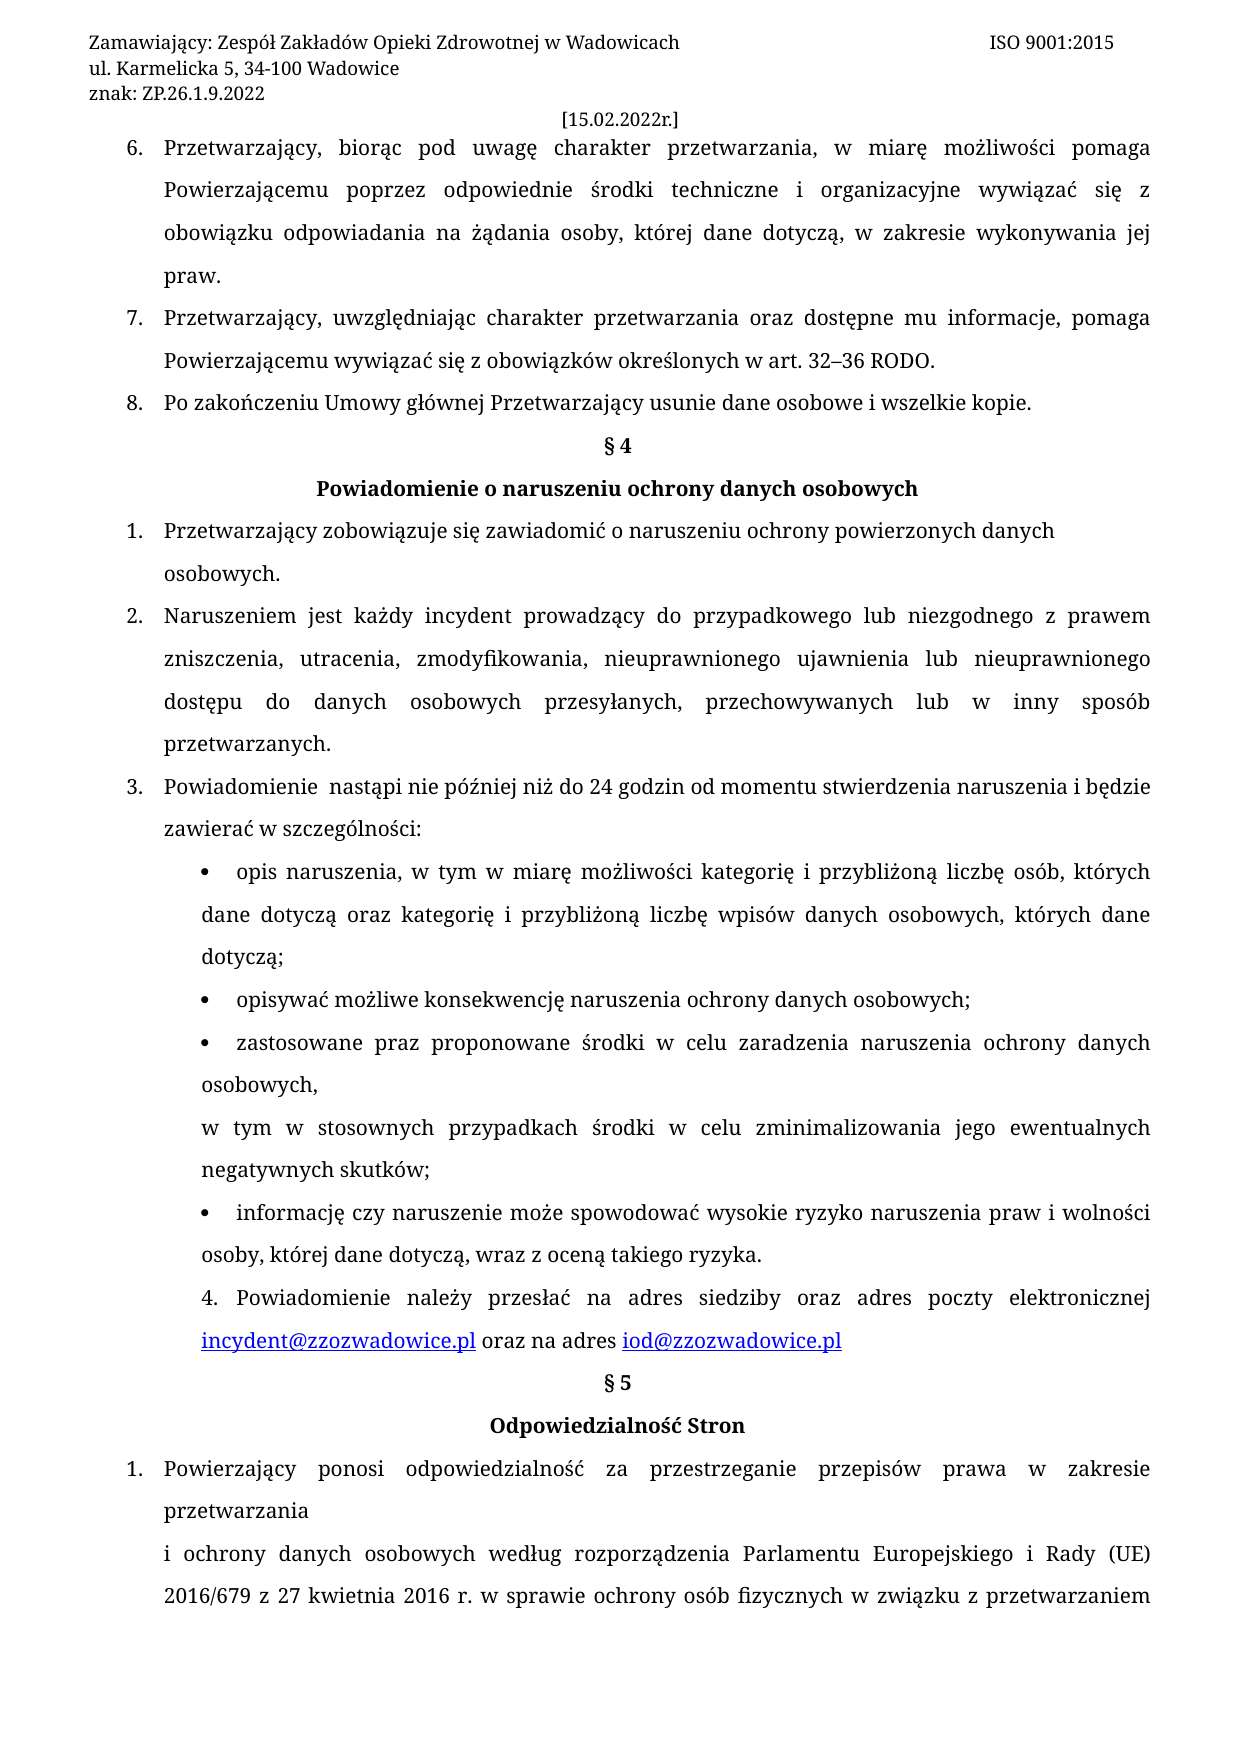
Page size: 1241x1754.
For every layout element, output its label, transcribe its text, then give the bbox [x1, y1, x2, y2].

list Przetwarzający, uwzględniając charakter przetwarzania oraz dostępne mu informacje, pomaga Powierzającemu wywiązać się z obowiązków określonych w art. 32–36 RODO. [126, 303, 1152, 374]
text Powiadomienie o naruszeniu ochrony danych osobowych [89, 474, 1152, 502]
list Powiadomienie nastąpi nie później niż do 24 godzin od momentu stwierdzenia naruszenia i będzie zawierać w szczególności: [126, 772, 1152, 843]
list Naruszeniem jest każdy incydent prowadzący do przypadkowego lub niezgodnego z prawem zniszczenia, utracenia, zmodyfikowania, nieuprawnionego ujawnienia lub nieuprawnionego dostępu do danych osobowych przesyłanych, przechowywanych lub w inny sposób przetwarzanych. [126, 602, 1152, 758]
list Przetwarzający zobowiązuje się zawiadomić o naruszeniu ochrony powierzonych danych osobowych. [126, 516, 1152, 587]
list Przetwarzający, biorąc pod uwagę charakter przetwarzania, w miarę możliwości pomaga Powierzającemu poprzez odpowiednie środki techniczne i organizacyjne wywiązać się z obowiązku odpowiadania na żądania osoby, której dane dotyczą, w zakresie wykonywania jej praw. [126, 133, 1152, 289]
text Odpowiedzialność Stron [89, 1411, 1152, 1439]
text § 5 [89, 1368, 1152, 1397]
list opis naruszenia, w tym w miarę możliwości kategorię i przybliżoną liczbę osób, których dane dotyczą oraz kategorię i przybliżoną liczbę wpisów danych osobowych, których dane dotyczą; [201, 857, 1152, 971]
text § 4 [89, 431, 1152, 459]
list Powiadomienie należy przesłać na adres siedziby oraz adres poczty elektronicznej incydent@zzozwadowice.pl oraz na adres iod@zzozwadowice.pl [201, 1283, 1152, 1354]
list opisywać możliwe konsekwencję naruszenia ochrony danych osobowych; [201, 985, 1152, 1013]
list zastosowane praz proponowane środki w celu zaradzenia naruszenia ochrony danych osobowych, w tym w stosownych przypadkach środki w celu zminimalizowania jego ewentualnych negatywnych skutków; [201, 1028, 1152, 1184]
list Po zakończeniu Umowy głównej Przetwarzający usunie dane osobowe i wszelkie kopie. [126, 388, 1152, 417]
list informację czy naruszenie może spowodować wysokie ryzyko naruszenia praw i wolności osoby, której dane dotyczą, wraz z oceną takiego ryzyka. [201, 1198, 1152, 1269]
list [126, 1454, 1152, 1610]
